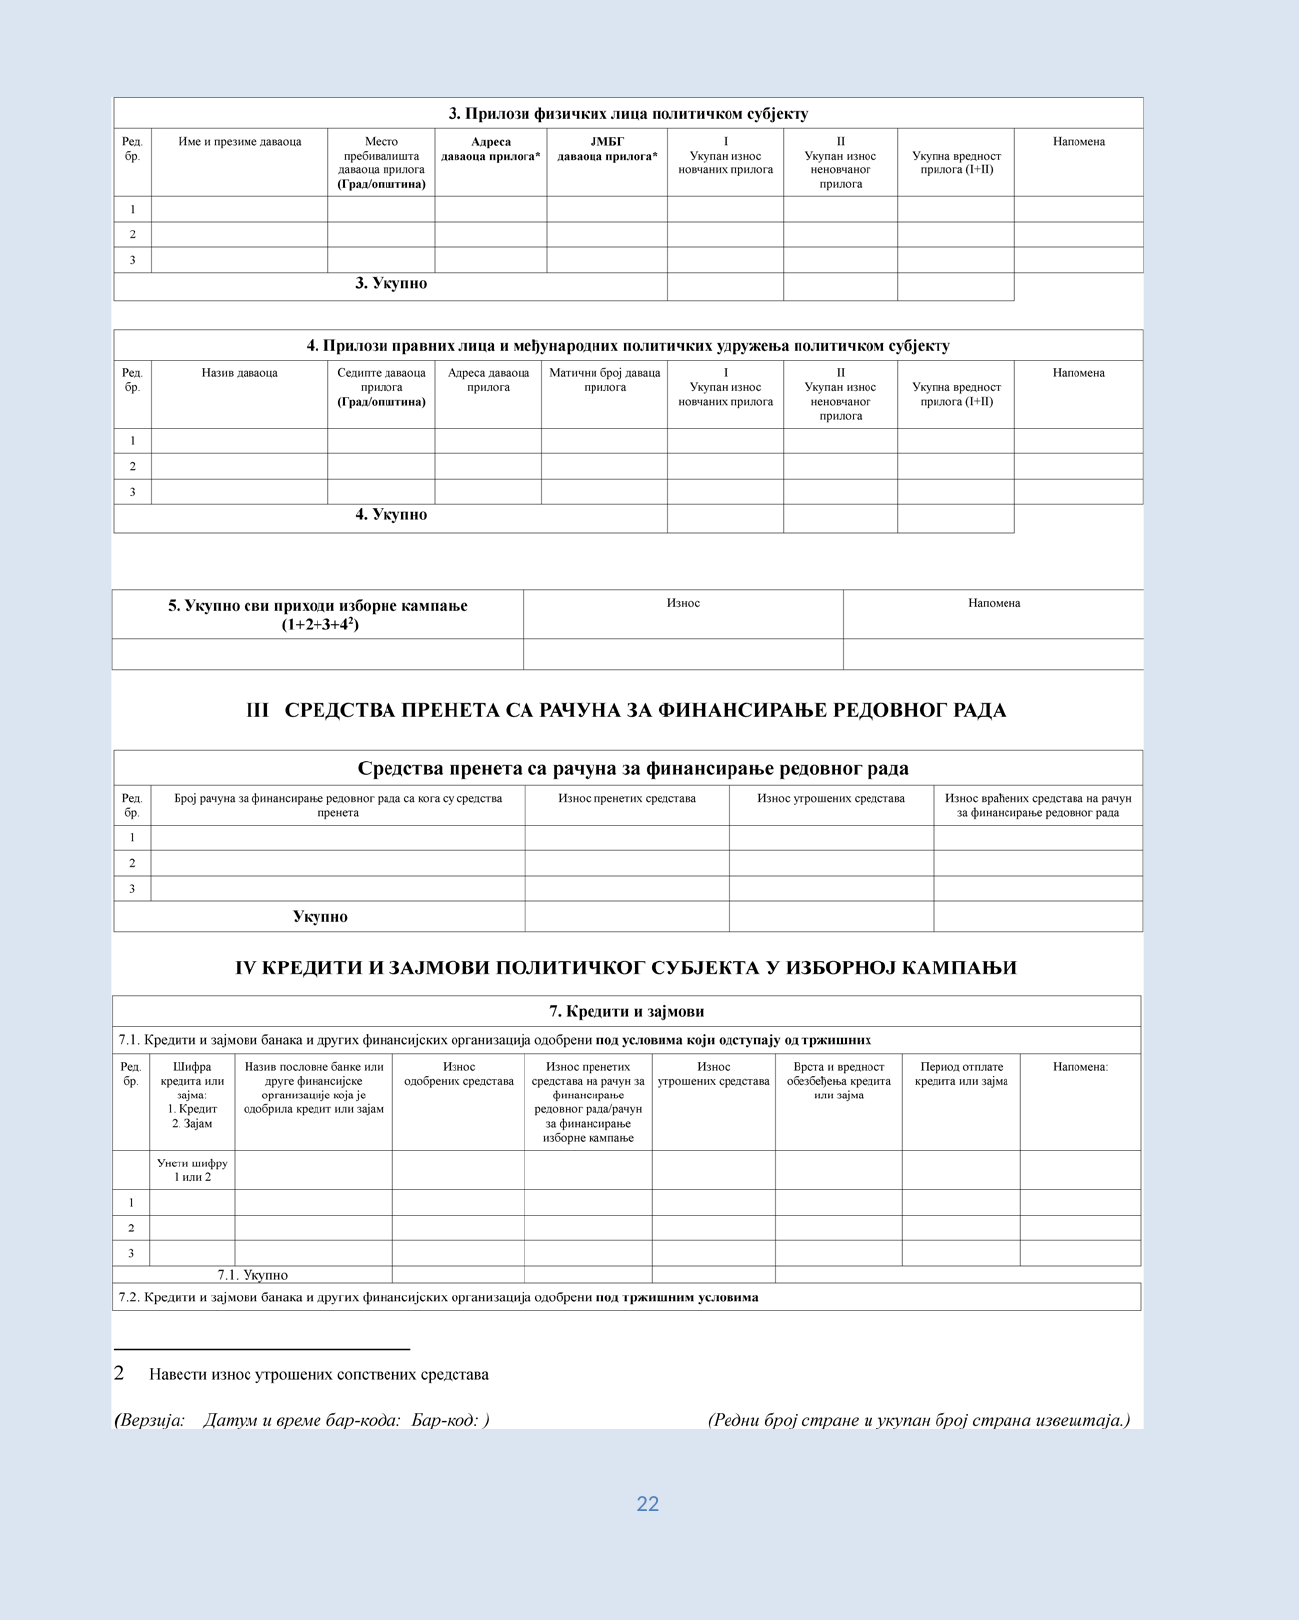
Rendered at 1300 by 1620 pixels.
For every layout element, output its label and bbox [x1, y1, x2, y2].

picture [111, 97, 1144, 1429]
